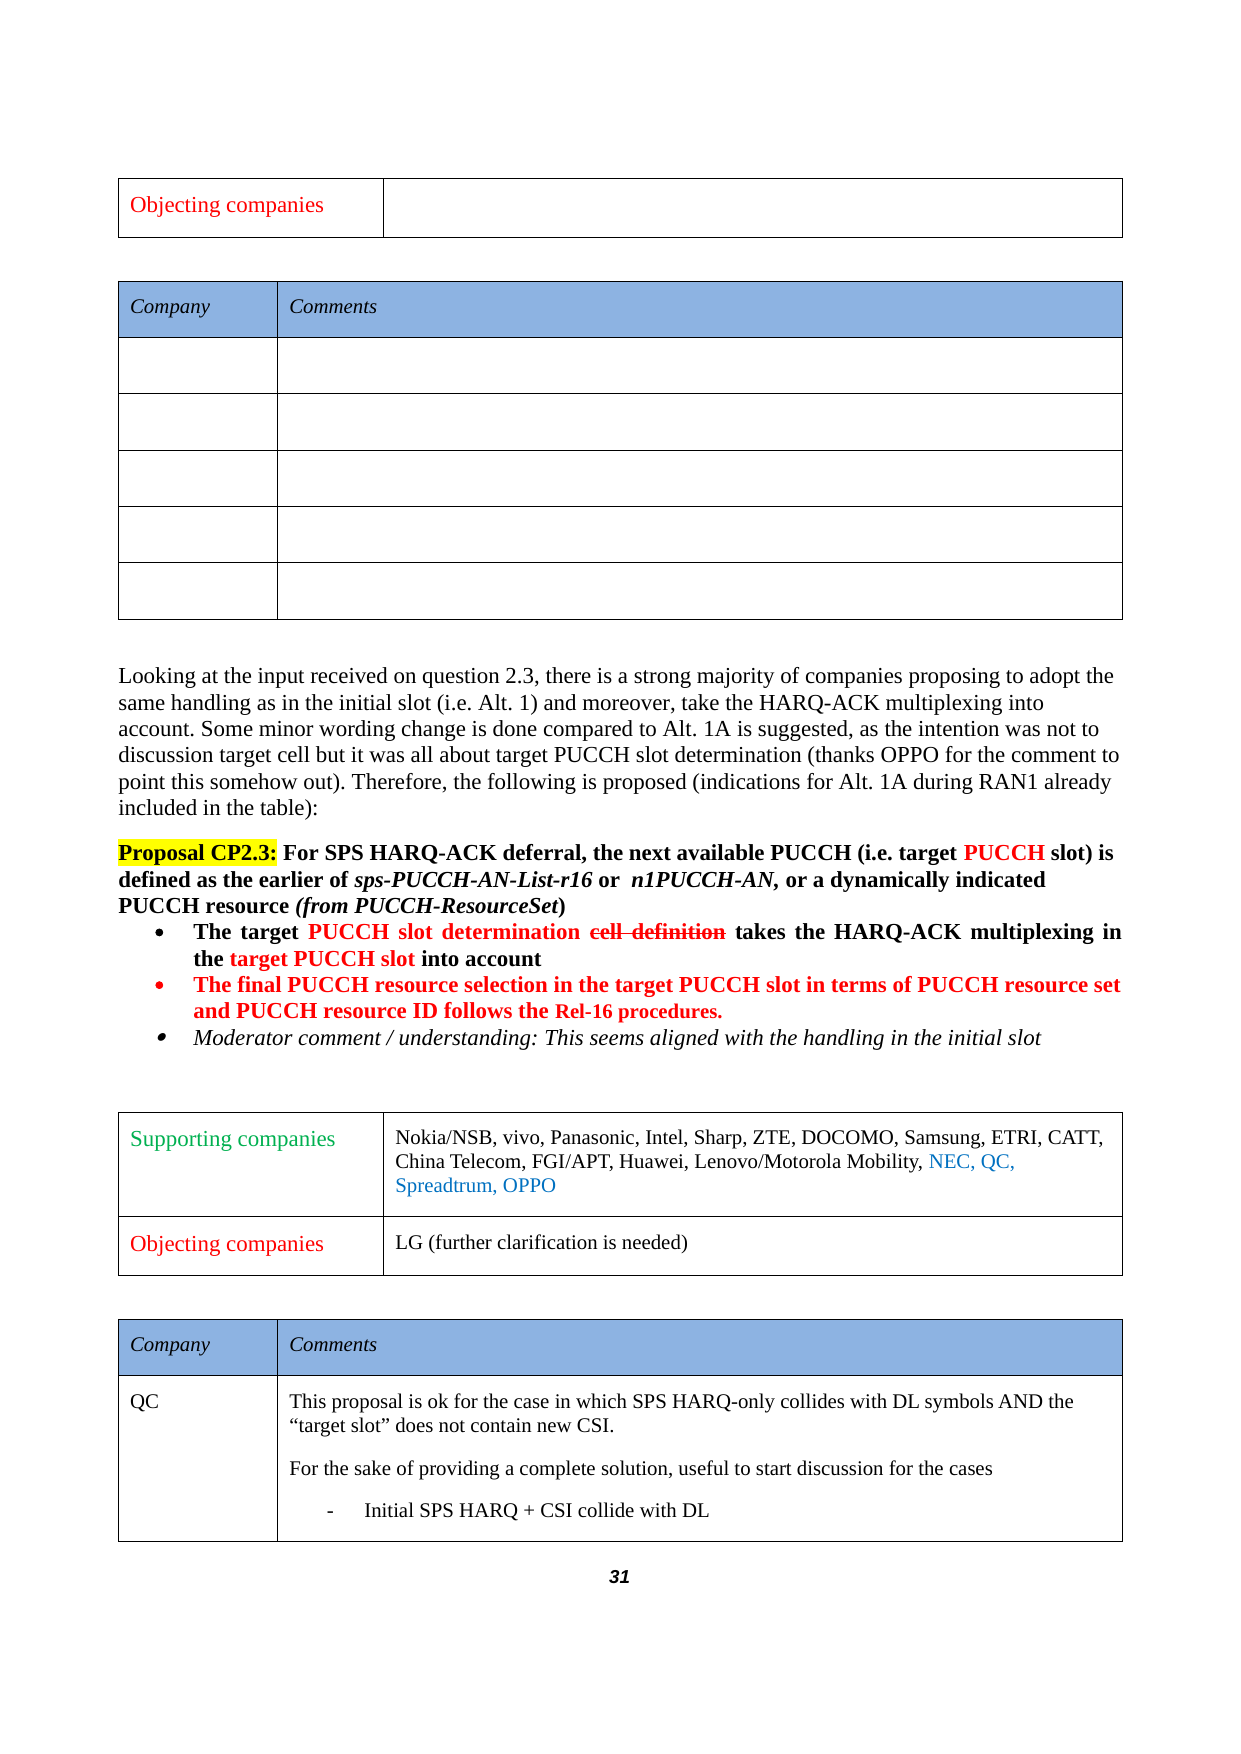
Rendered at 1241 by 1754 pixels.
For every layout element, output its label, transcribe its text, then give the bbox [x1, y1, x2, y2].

table_cell [278, 451, 1122, 506]
list Moderator comment / understanding: This seems aligned with the handling in the initial slot [156, 1024, 1122, 1050]
table_cell [119, 394, 277, 449]
table_cell Objecting companies [119, 1217, 383, 1275]
table_cell [384, 179, 1122, 237]
text Looking at the input received on question 2.3, there is a strong majority of companies proposing to adopt the same handling as in the initial slot (i.e. Alt. 1) and moreover, take the HARQ-ACK multiplexing into account. Some minor wording change is done compared to Alt. 1A is suggested, as the intention was not to discussion target cell but it was all about target PUCCH slot determination (thanks OPPO for the comment to point this somehow out). Therefore, the following is proposed (indications for Alt. 1A during RAN1 already included in the table): [118, 662, 1122, 821]
table_cell [278, 394, 1122, 449]
table_header Supporting companies [119, 1113, 383, 1216]
table_cell [119, 507, 277, 562]
table_header Company [119, 1320, 277, 1375]
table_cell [278, 1376, 1122, 1541]
table_header Company [119, 282, 277, 337]
table_cell [278, 563, 1122, 619]
table_header Nokia/NSB, vivo, Panasonic, Intel, Sharp, ZTE, DOCOMO, Samsung, ETRI, CATT, China Telecom, FGI/APT, Huawei, Lenovo/Motorola Mobility, NEC, QC, Spreadtrum, OPPO [384, 1113, 1122, 1216]
table_cell Objecting companies [119, 179, 383, 237]
table_cell [119, 563, 277, 619]
table_cell QC [119, 1376, 277, 1541]
table_cell LG (further clarification is needed) [384, 1217, 1122, 1275]
table_header Comments [278, 282, 1122, 337]
list The final PUCCH resource selection in the target PUCCH slot in terms of PUCCH resource set and PUCCH resource ID follows the Rel-16 procedures. [156, 971, 1122, 1024]
text Proposal CP2.3: For SPS HARQ-ACK deferral, the next available PUCCH (i.e. target PUCCH slot) is defined as the earlier of sps-PUCCH-AN-List-r16 or n1PUCCH-AN, or a dynamically indicated PUCCH resource (from PUCCH-ResourceSet) [118, 839, 1122, 918]
table_cell [278, 338, 1122, 393]
table_header Comments [278, 1320, 1122, 1375]
table_cell [119, 338, 277, 393]
list The target PUCCH slot determination cell definition takes the HARQ-ACK multiplexing in the target PUCCH slot into account [156, 918, 1122, 971]
table_cell [278, 507, 1122, 562]
table_cell [119, 451, 277, 506]
